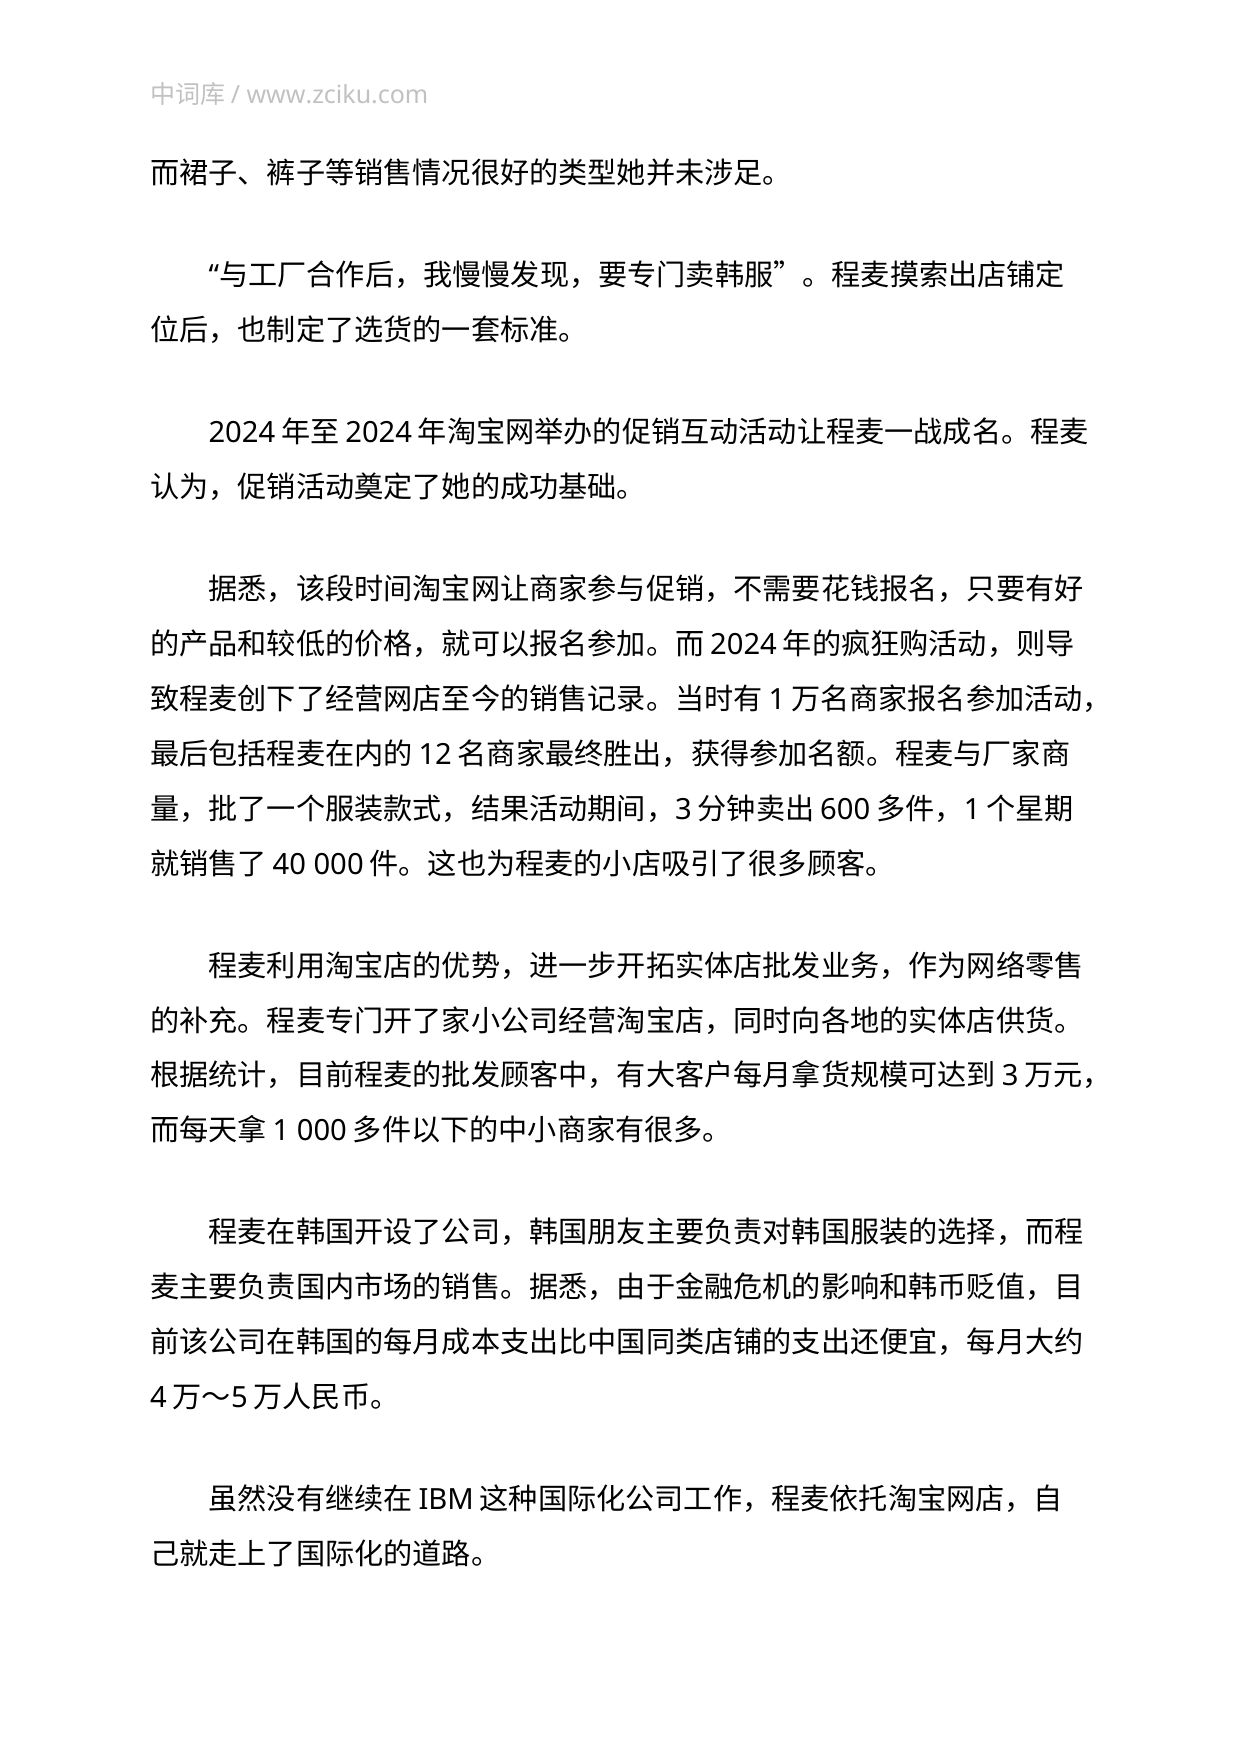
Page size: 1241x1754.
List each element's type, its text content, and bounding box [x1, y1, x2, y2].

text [150, 150, 1090, 192]
text 虽然没有继续在IBM这种国际化公司工作，程麦依托淘宝网店，自己就走上了国际化的道路。 [150, 1476, 1090, 1573]
text “与工厂合作后，我慢慢发现，要专门卖韩服”。程麦摸索出店铺定位后，也制定了选货的一套标准。 [150, 252, 1090, 349]
text 程麦在韩国开设了公司，韩国朋友主要负责对韩国服装的选择，而程麦主要负责国内市场的销售。据悉，由于金融危机的影响和韩币贬值，目前该公司在韩国的每月成本支出比中国同类店铺的支出还便宜，每月大约4万～5万人民币。 [150, 1209, 1090, 1416]
text 程麦利用淘宝店的优势，进一步开拓实体店批发业务，作为网络零售的补充。程麦专门开了家小公司经营淘宝店，同时向各地的实体店供货。根据统计，目前程麦的批发顾客中，有大客户每月拿货规模可达到3万元，而每天拿1 000多件以下的中小商家有很多。 [150, 942, 1090, 1149]
text 2024年至2024年淘宝网举办的促销互动活动让程麦一战成名。程麦认为，促销活动奠定了她的成功基础。 [150, 408, 1090, 506]
text 据悉，该段时间淘宝网让商家参与促销，不需要花钱报名，只要有好的产品和较低的价格，就可以报名参加。而2024年的疯狂购活动，则导致程麦创下了经营网店至今的销售记录。当时有1万名商家报名参加活动，最后包括程麦在内的12名商家最终胜出，获得参加名额。程麦与厂家商量，批了一个服装款式，结果活动期间，3分钟卖出600多件，1个星期就销售了40 000件。这也为程麦的小店吸引了很多顾客。 [150, 565, 1090, 883]
